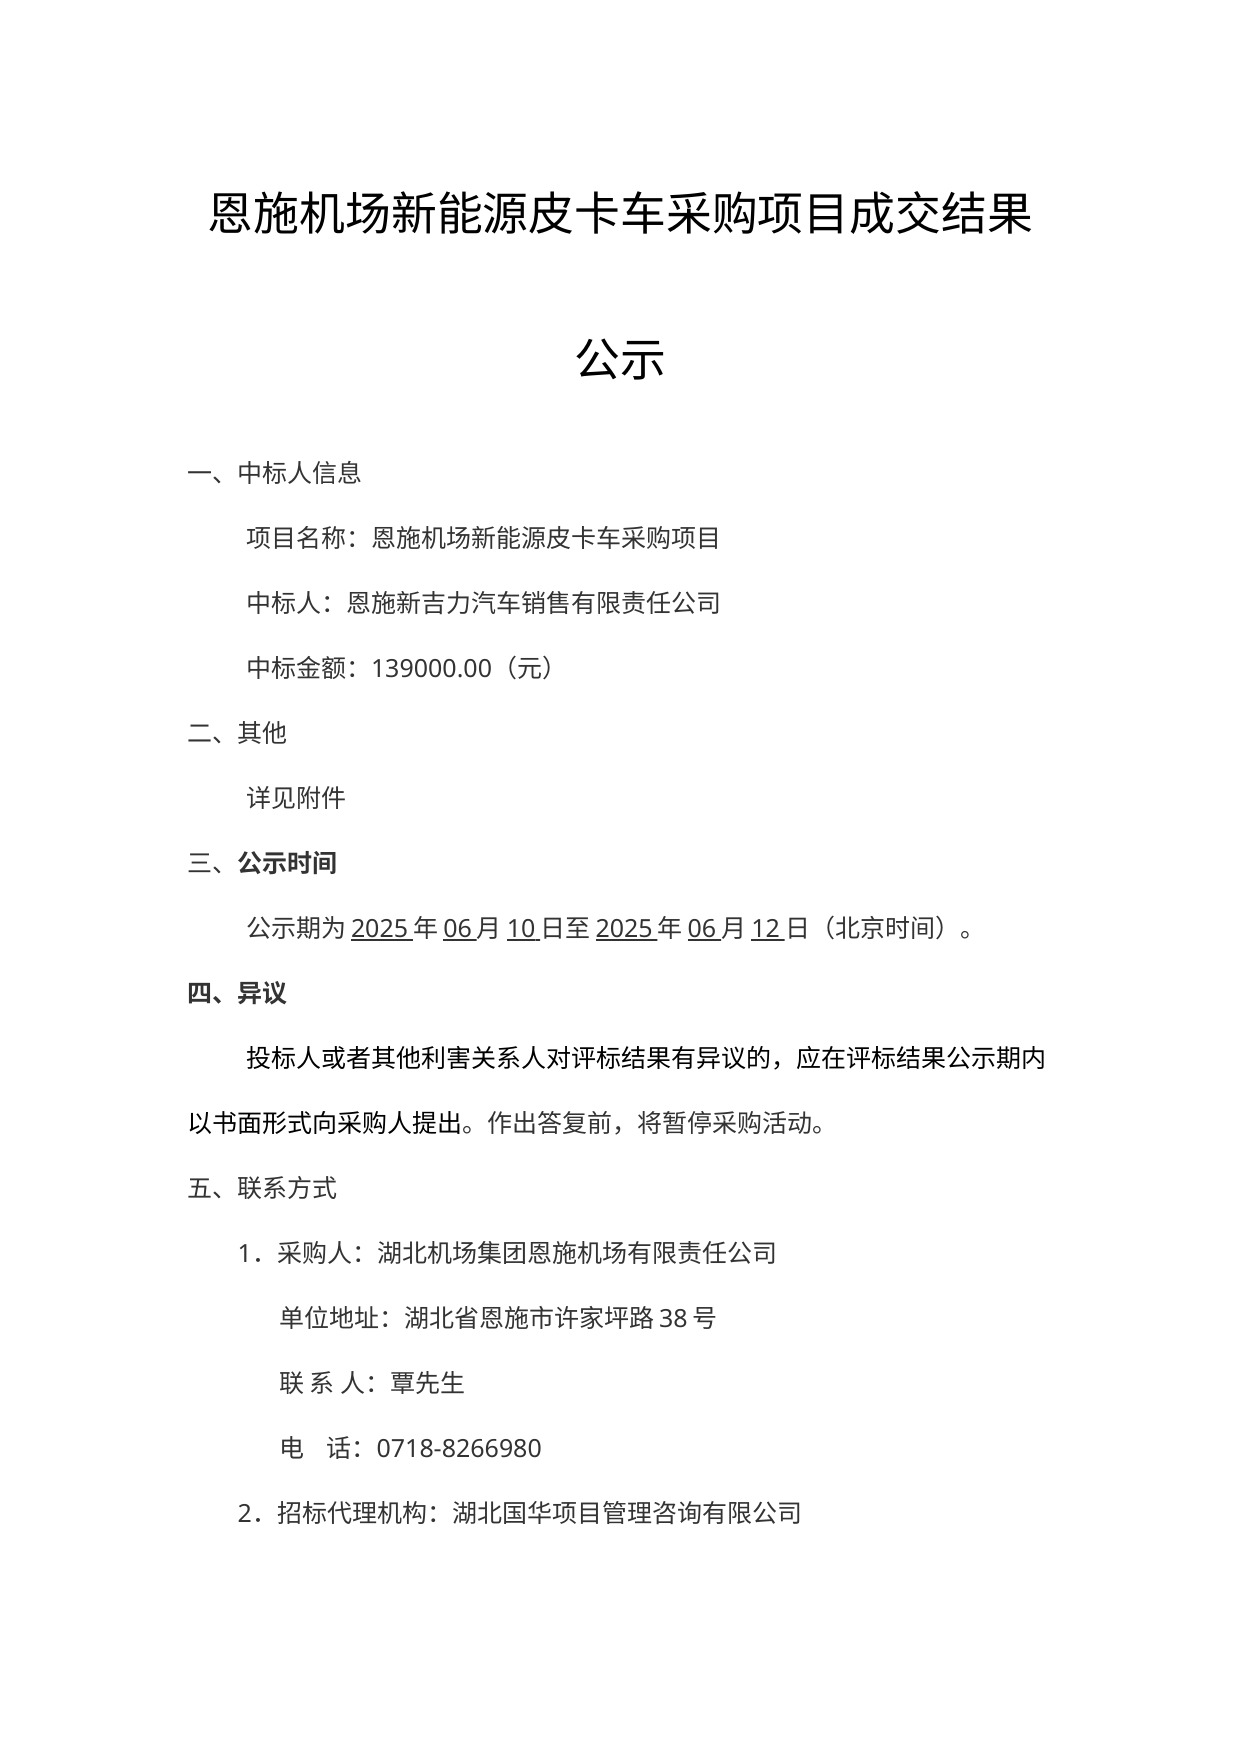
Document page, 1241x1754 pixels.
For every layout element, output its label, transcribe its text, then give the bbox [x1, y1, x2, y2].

subtitle 恩施机场新能源皮卡车采购项目成交结果公示 [187, 162, 1053, 406]
text 详见附件 [187, 764, 1053, 829]
text 项目名称：恩施机场新能源皮卡车采购项目 [187, 504, 1053, 569]
text 电 话：0718-8266980 [187, 1414, 1053, 1479]
text 2．招标代理机构：湖北国华项目管理咨询有限公司 [187, 1479, 1053, 1544]
text 联 系 人：覃先生 [187, 1349, 1053, 1414]
text 1．采购人：湖北机场集团恩施机场有限责任公司 [187, 1219, 1053, 1284]
text 投标人或者其他利害关系人对评标结果有异议的，应在评标结果公示期内以书面形式向采购人提出。作出答复前，将暂停采购活动。 [187, 1024, 1053, 1154]
text 三、公示时间 [187, 829, 1053, 894]
text 单位地址：湖北省恩施市许家坪路38号 [187, 1284, 1053, 1349]
text 二、其他 [187, 699, 1053, 764]
text 中标人：恩施新吉力汽车销售有限责任公司 [187, 569, 1053, 634]
text 五、联系方式 [187, 1154, 1053, 1219]
text 中标金额：139000.00（元） [187, 634, 1053, 699]
text 四、异议 [187, 959, 1053, 1024]
text 公示期为2025年06月10日至2025年06月12日（北京时间）。 [187, 894, 1053, 959]
text 一、中标人信息 [187, 439, 1053, 504]
